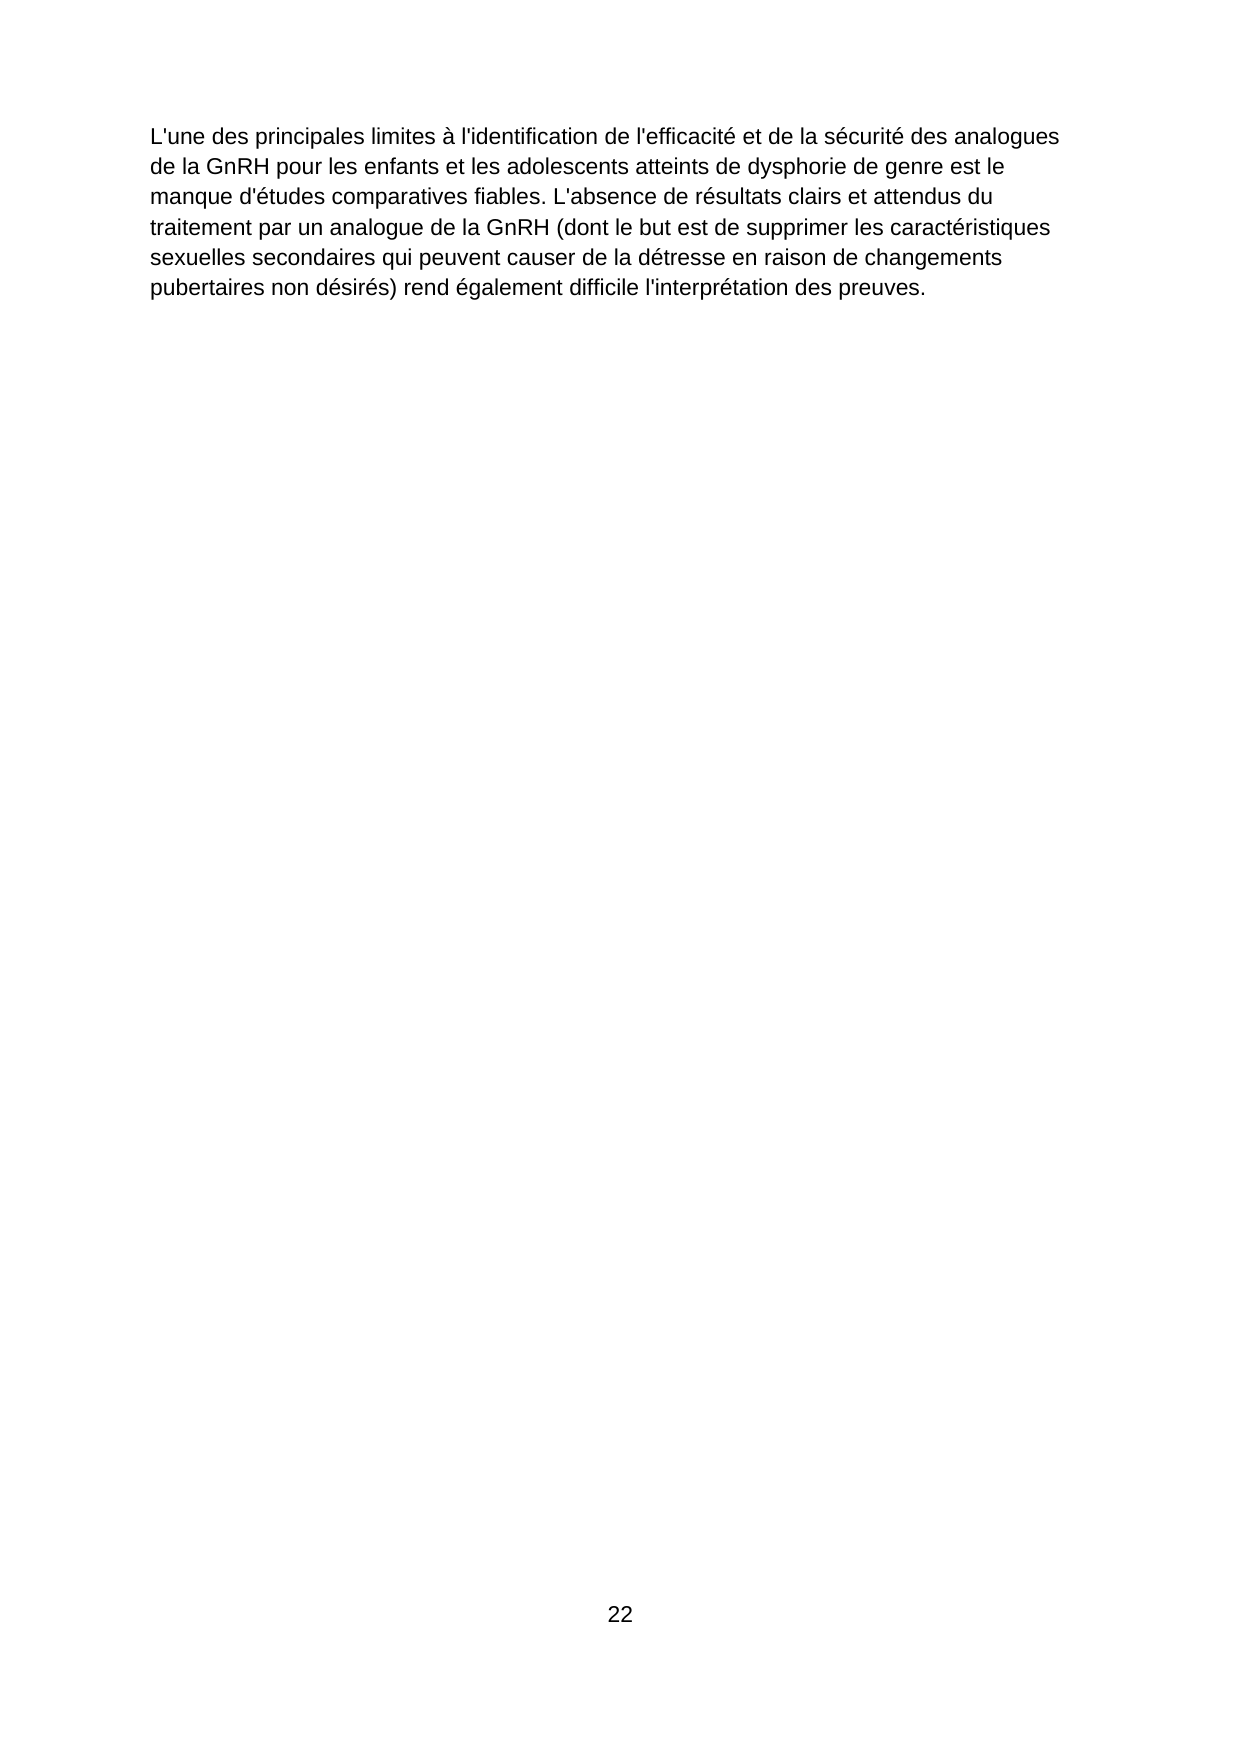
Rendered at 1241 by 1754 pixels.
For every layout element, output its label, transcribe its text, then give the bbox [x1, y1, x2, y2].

text L'une des principales limites à l'identification de l'efficacité et de la sécurité des analogues de la GnRH pour les enfants et les adolescents atteints de dysphorie de genre est le manque d'études comparatives fiables. L'absence de résultats clairs et attendus du traitement par un analogue de la GnRH (dont le but est de supprimer les caractéristiques sexuelles secondaires qui peuvent causer de la détresse en raison de changements pubertaires non désirés) rend également difficile l'interprétation des preuves. [150, 123, 1079, 300]
